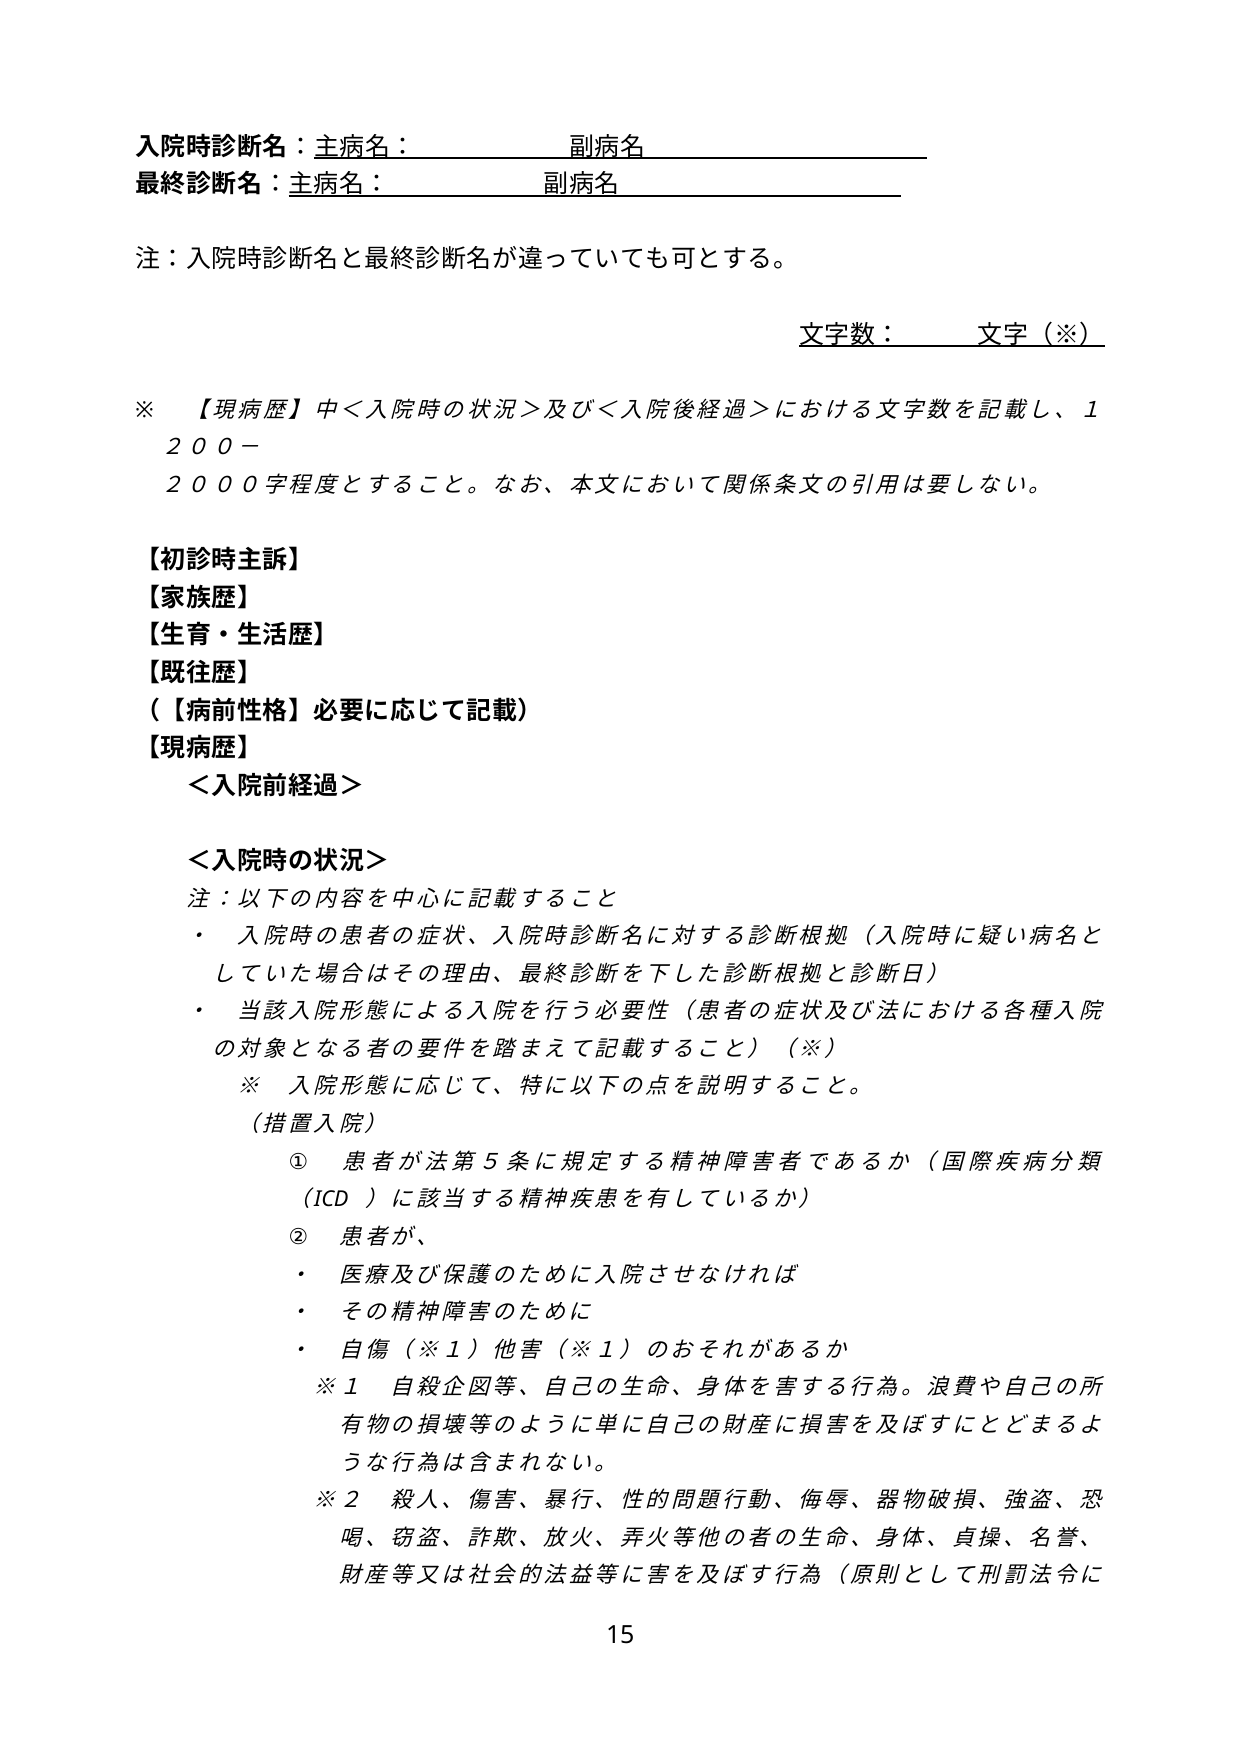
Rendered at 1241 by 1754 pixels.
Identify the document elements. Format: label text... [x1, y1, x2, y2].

text ・ 自傷（※１）他害（※１）のおそれがあるか [268, 1329, 1105, 1366]
text ① 患者が法第５条に規定する精神障害者であるか（国際疾病分類（ICD）に該当する精神疾患を有しているか） [268, 1141, 1105, 1216]
text （措置入院） [135, 1103, 1105, 1141]
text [268, 1479, 1105, 1592]
text ② 患者が、 [268, 1216, 1105, 1254]
text ２０００字程度とすること。なお、本文において関係条文の引用は要しない。 [161, 464, 1105, 502]
text 注：入院時診断名と最終診断名が違っていても可とする。 [135, 238, 1105, 276]
text ・ 入院時の患者の症状、入院時診断名に対する診断根拠（入院時に疑い病名としていた場合はその理由、最終診断を下した診断根拠と診断日） [161, 915, 1105, 990]
text 最終診断名：主病名： 副病名 [135, 163, 1105, 201]
text 【既往歴】 [135, 652, 1105, 689]
text 注：以下の内容を中心に記載すること [135, 878, 1105, 915]
text 【初診時主訴】 [135, 539, 1105, 577]
text ・ その精神障害のために [268, 1291, 1105, 1329]
text ※ 入院形態に応じて、特に以下の点を説明すること。 [135, 1066, 1105, 1103]
text （【病前性格】必要に応じて記載） [135, 689, 1105, 727]
text 文字数： 文字（※） [135, 313, 1105, 351]
text ・ 医療及び保護のために入院させなければ [268, 1254, 1105, 1291]
text ※ 【現病歴】中＜入院時の状況＞及び＜入院後経過＞における文字数を記載し、１２００－ [135, 389, 1105, 464]
text 【生育・生活歴】 [135, 614, 1105, 652]
text ・ 当該入院形態による入院を行う必要性（患者の症状及び法における各種入院の対象となる者の要件を踏まえて記載すること）（※） [135, 990, 1105, 1066]
text 【家族歴】 [135, 577, 1105, 614]
text ＜入院時の状況＞ [135, 840, 1105, 878]
text 入院時診断名：主病名： 副病名 [135, 126, 1027, 163]
text 【現病歴】 [135, 727, 1105, 765]
text ※１ 自殺企図等、自己の生命、身体を害する行為。浪費や自己の所有物の損壊等のように単に自己の財産に損害を及ぼすにとどまるような行為は含まれない。 [268, 1366, 1105, 1479]
text ＜入院前経過＞ [135, 765, 1105, 802]
